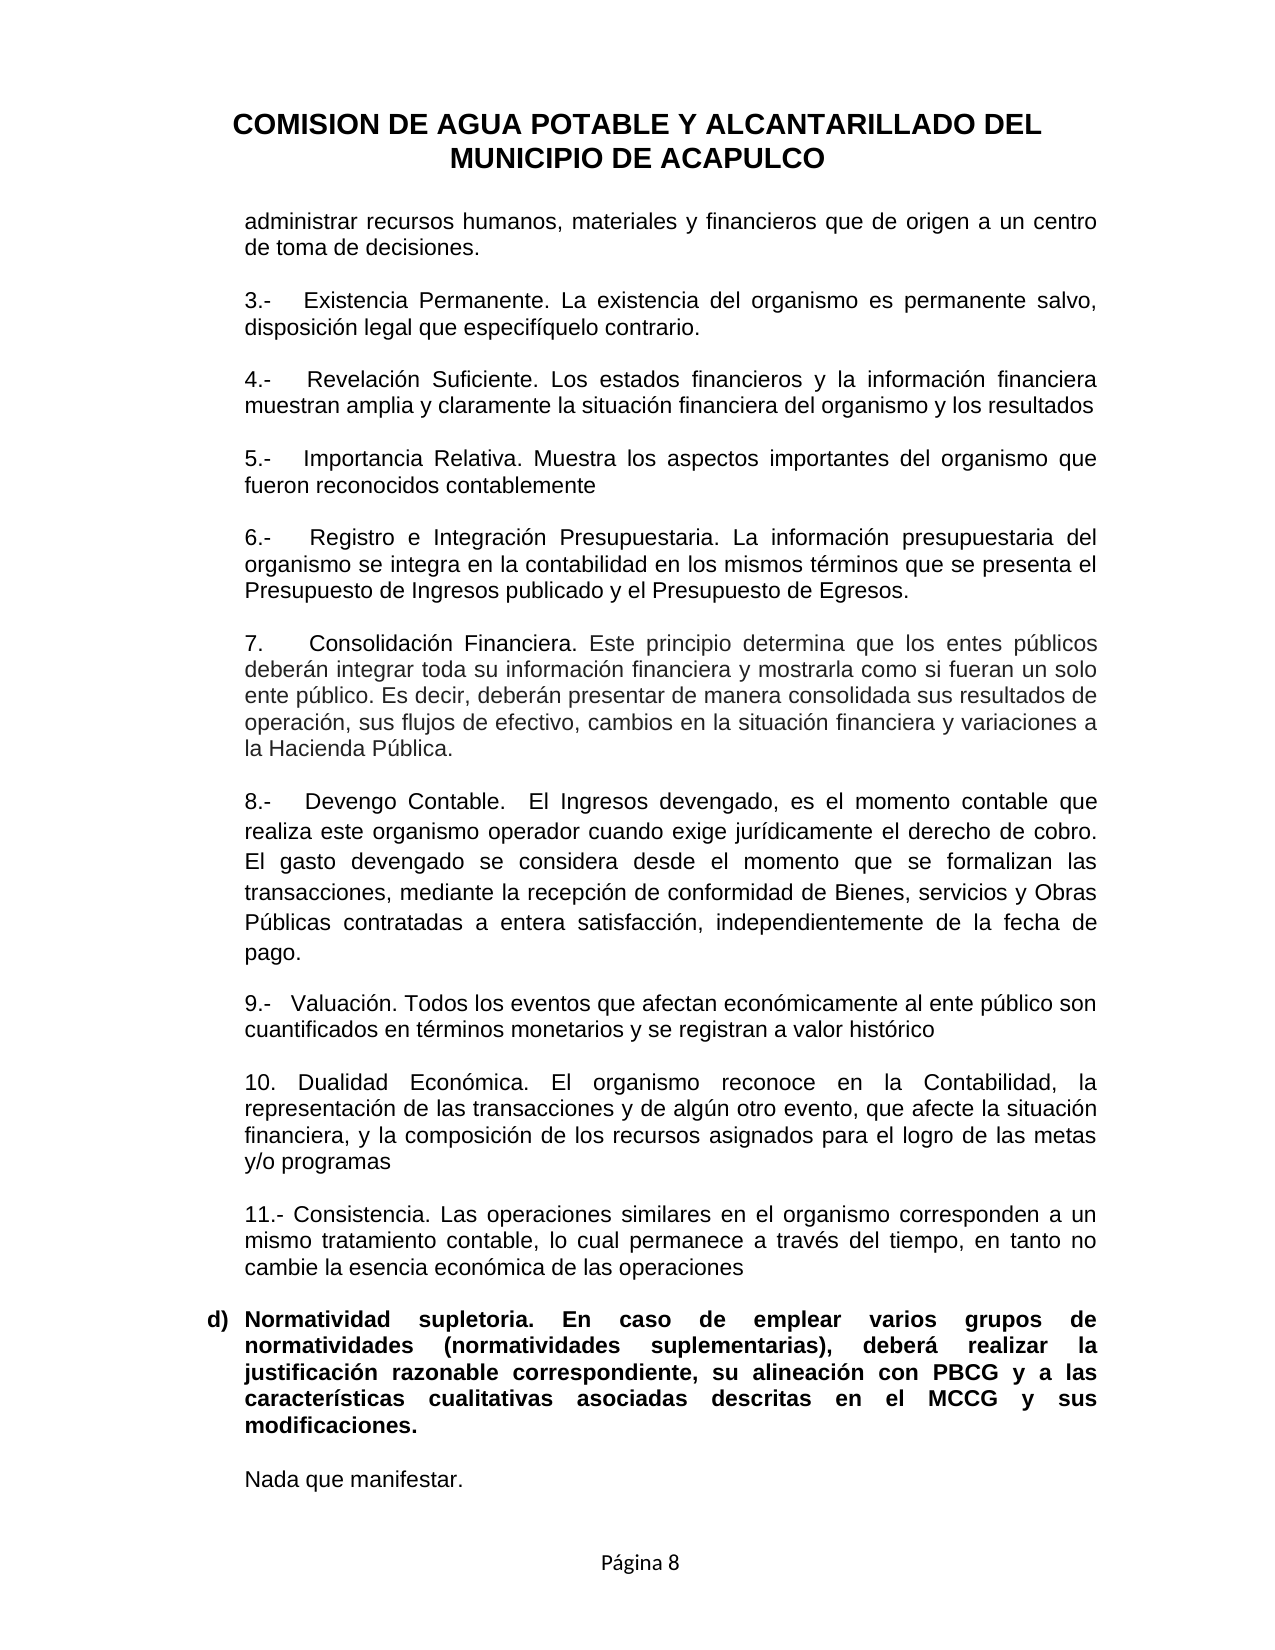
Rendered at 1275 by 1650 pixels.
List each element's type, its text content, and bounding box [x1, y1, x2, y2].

list Normatividad supletoria. En caso de emplear varios grupos de normatividades (normatividades suplementarias), deberá realizar la justificación razonable correspondiente, su alineación con PBCG y a las características cualitativas asociadas descritas en el MCCG y sus modificaciones. [207, 1306, 1098, 1438]
list 6.- Registro e Integración Presupuestaria. La información presupuestaria del organismo se integra en la contabilidad en los mismos términos que se presenta el Presupuesto de Ingresos publicado y el Presupuesto de Egresos. [244, 524, 1098, 603]
list 5.- Importancia Relativa. Muestra los aspectos importantes del organismo que fueron reconocidos contablemente [244, 445, 1098, 498]
text 8.- Devengo Contable. El Ingresos devengado, es el momento contable que realiza este organismo operador cuando exige jurídicamente el derecho de cobro. El gasto devengado se considera desde el momento que se formalizan las transacciones, mediante la recepción de conformidad de Bienes, servicios y Obras Públicas contratadas a entera satisfacción, independientemente de la fecha de pago. [244, 788, 1098, 965]
list 4.- Revelación Suficiente. Los estados financieros y la información financiera muestran amplia y claramente la situación financiera del organismo y los resultados [244, 366, 1098, 419]
list 7. Consolidación Financiera. Este principio determina que los entes públicos deberán integrar toda su información financiera y mostrarla como si fueran un solo ente público. Es decir, deberán presentar de manera consolidada sus resultados de operación, sus flujos de efectivo, cambios en la situación financiera y variaciones a la Hacienda Pública. [244, 630, 1098, 761]
list 9.- Valuación. Todos los eventos que afectan económicamente al ente público son cuantificados en términos monetarios y se registran a valor histórico [244, 990, 1098, 1043]
list 3.- Existencia Permanente. La existencia del organismo es permanente salvo, disposición legal que especifíquelo contrario. [244, 287, 1098, 340]
list 11.- Consistencia. Las operaciones similares en el organismo corresponden a un mismo tratamiento contable, lo cual permanece a través del tiempo, en tanto no cambie la esencia económica de las operaciones [244, 1201, 1098, 1280]
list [244, 208, 1098, 261]
list Nada que manifestar. [244, 1466, 1098, 1492]
list 10. Dualidad Económica. El organismo reconoce en la Contabilidad, la representación de las transacciones y de algún otro evento, que afecte la situación financiera, y la composición de los recursos asignados para el logro de las metas y/o programas [244, 1069, 1098, 1174]
